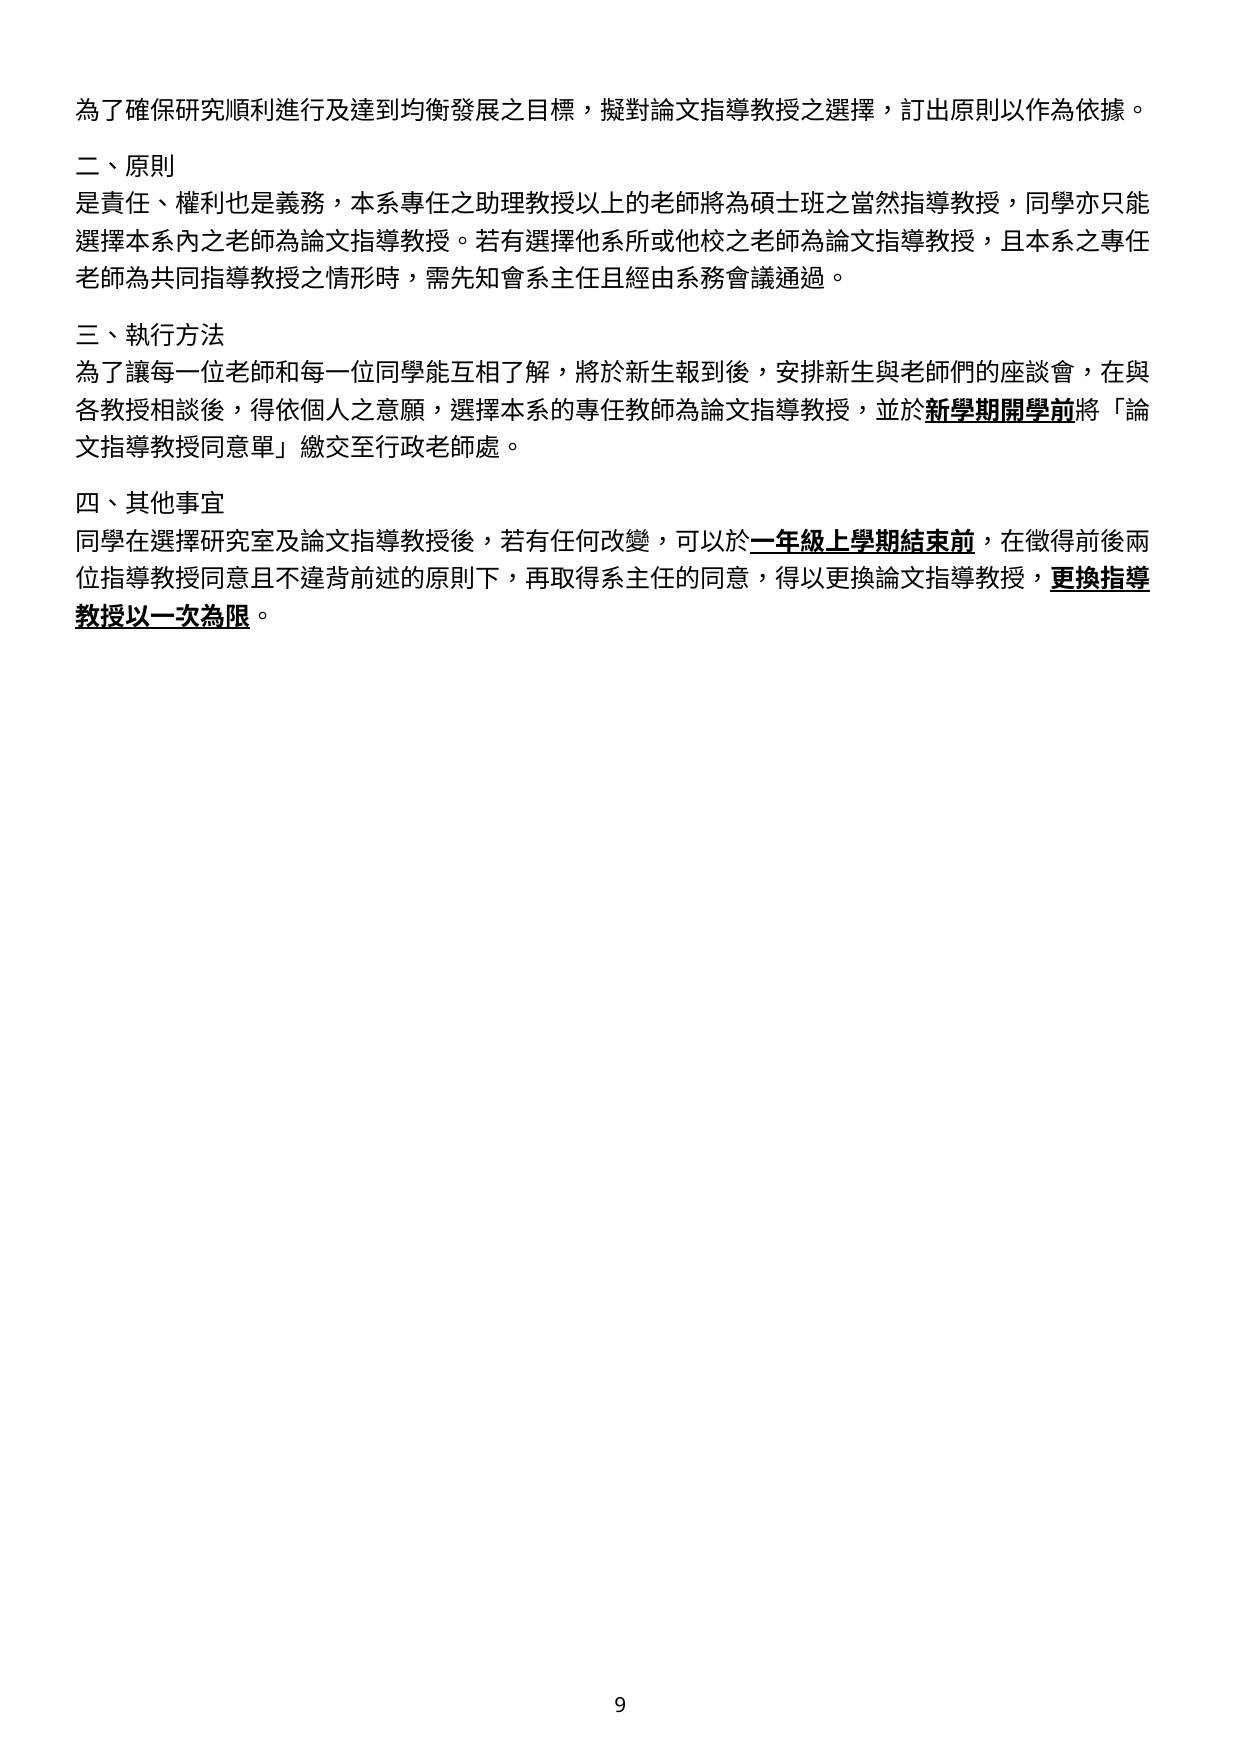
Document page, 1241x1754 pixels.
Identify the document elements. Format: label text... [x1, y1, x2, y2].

text 為了讓每一位老師和每一位同學能互相了解，將於新生報到後，安排新生與老師們的座談會，在與各教授相談後，得依個人之意願，選擇本系的專任教師為論文指導教授，並於新學期開學前將「論文指導教授同意單」繳交至行政老師處。 [75, 352, 1165, 464]
text 三、執行方法 [75, 314, 1165, 352]
text 是責任、權利也是義務，本系專任之助理教授以上的老師將為碩士班之當然指導教授，同學亦只能選擇本系內之老師為論文指導教授。若有選擇他系所或他校之老師為論文指導教授，且本系之專任老師為共同指導教授之情形時，需先知會系主任且經由系務會議通過。 [75, 183, 1165, 296]
text 同學在選擇研究室及論文指導教授後，若有任何改變，可以於一年級上學期結束前，在徵得前後兩位指導教授同意且不違背前述的原則下，再取得系主任的同意，得以更換論文指導教授，更換指導教授以一次為限。 [75, 521, 1165, 633]
text 二、原則 [75, 146, 1165, 183]
text 四、其他事宜 [75, 483, 1165, 521]
text 為了確保研究順利進行及達到均衡發展之目標，擬對論文指導教授之選擇，訂出原則以作為依據。 [75, 89, 1165, 127]
